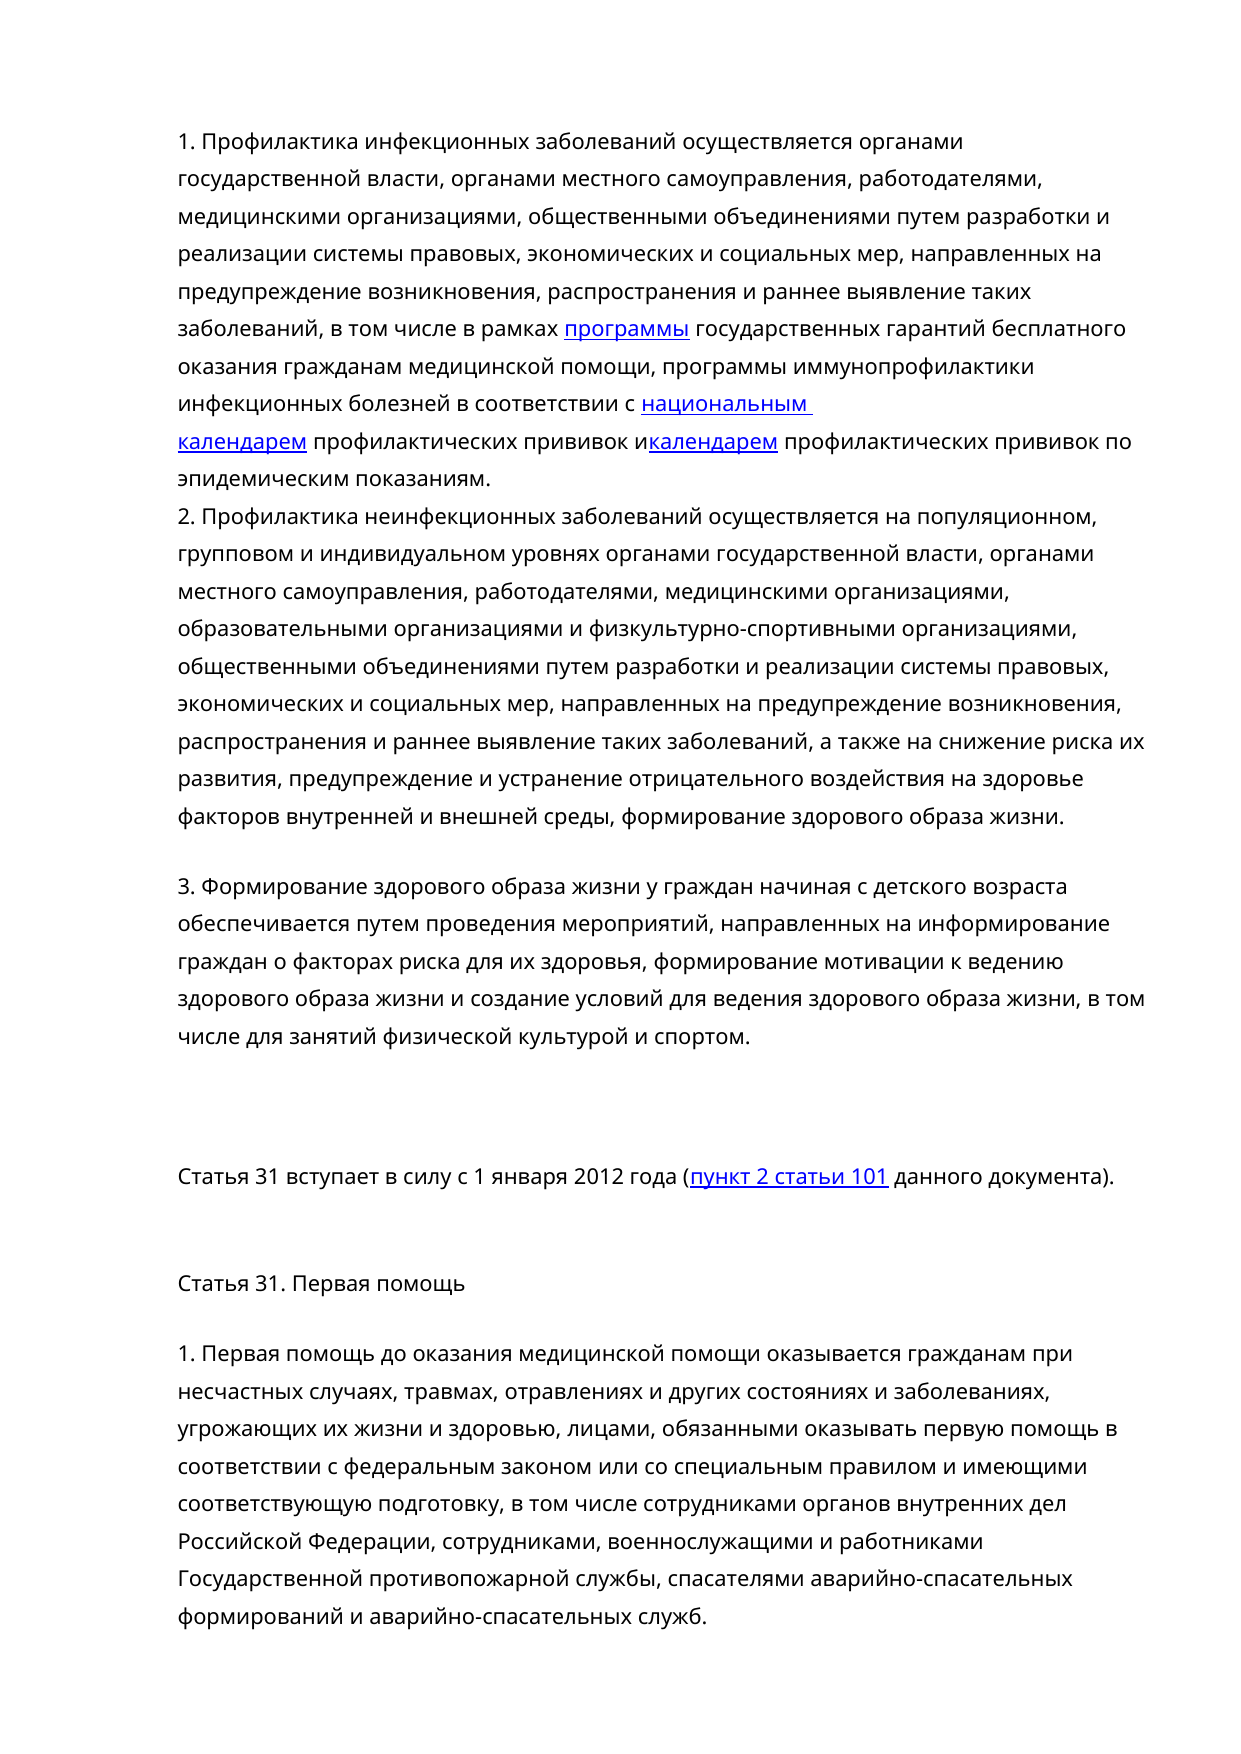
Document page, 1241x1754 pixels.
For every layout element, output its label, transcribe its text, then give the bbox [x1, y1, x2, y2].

text 1. Профилактика инфекционных заболеваний осуществляется органами государственной власти, органами местного самоуправления, работодателями, медицинскими организациями, общественными объединениями путем разработки и реализации системы правовых, экономических и социальных мер, направленных на предупреждение возникновения, распространения и раннее выявление таких заболеваний, в том числе в рамках программы государственных гарантий бесплатного оказания гражданам медицинской помощи, программы иммунопрофилактики инфекционных болезней в соответствии с национальным календарем профилактических прививок икалендарем профилактических прививок по эпидемическим показаниям. [177, 118, 1152, 493]
text 3. Формирование здорового образа жизни у граждан начиная с детского возраста обеспечивается путем проведения мероприятий, направленных на информирование граждан о факторах риска для их здоровья, формирование мотивации к ведению здорового образа жизни и создание условий для ведения здорового образа жизни, в том числе для занятий физической культурой и спортом. [177, 863, 1152, 1051]
text 2. Профилактика неинфекционных заболеваний осуществляется на популяционном, групповом и индивидуальном уровнях органами государственной власти, органами местного самоуправления, работодателями, медицинскими организациями, образовательными организациями и физкультурно-спортивными организациями, общественными объединениями путем разработки и реализации системы правовых, экономических и социальных мер, направленных на предупреждение возникновения, распространения и раннее выявление таких заболеваний, а также на снижение риска их развития, предупреждение и устранение отрицательного воздействия на здоровье факторов внутренней и внешней среды, формирование здорового образа жизни. [177, 493, 1152, 831]
text 1. Первая помощь до оказания медицинской помощи оказывается гражданам при несчастных случаях, травмах, отравлениях и других состояниях и заболеваниях, угрожающих их жизни и здоровью, лицами, обязанными оказывать первую помощь в соответствии с федеральным законом или со специальным правилом и имеющими соответствующую подготовку, в том числе сотрудниками органов внутренних дел Российской Федерации, сотрудниками, военнослужащими и работниками Государственной противопожарной службы, спасателями аварийно-спасательных формирований и аварийно-спасательных служб. [177, 1331, 1152, 1631]
text Статья 31 вступает в силу с 1 января 2012 года (пункт 2 статьи 101 данного документа). [177, 1153, 1152, 1191]
text Статья 31. Первая помощь [177, 1261, 1152, 1298]
